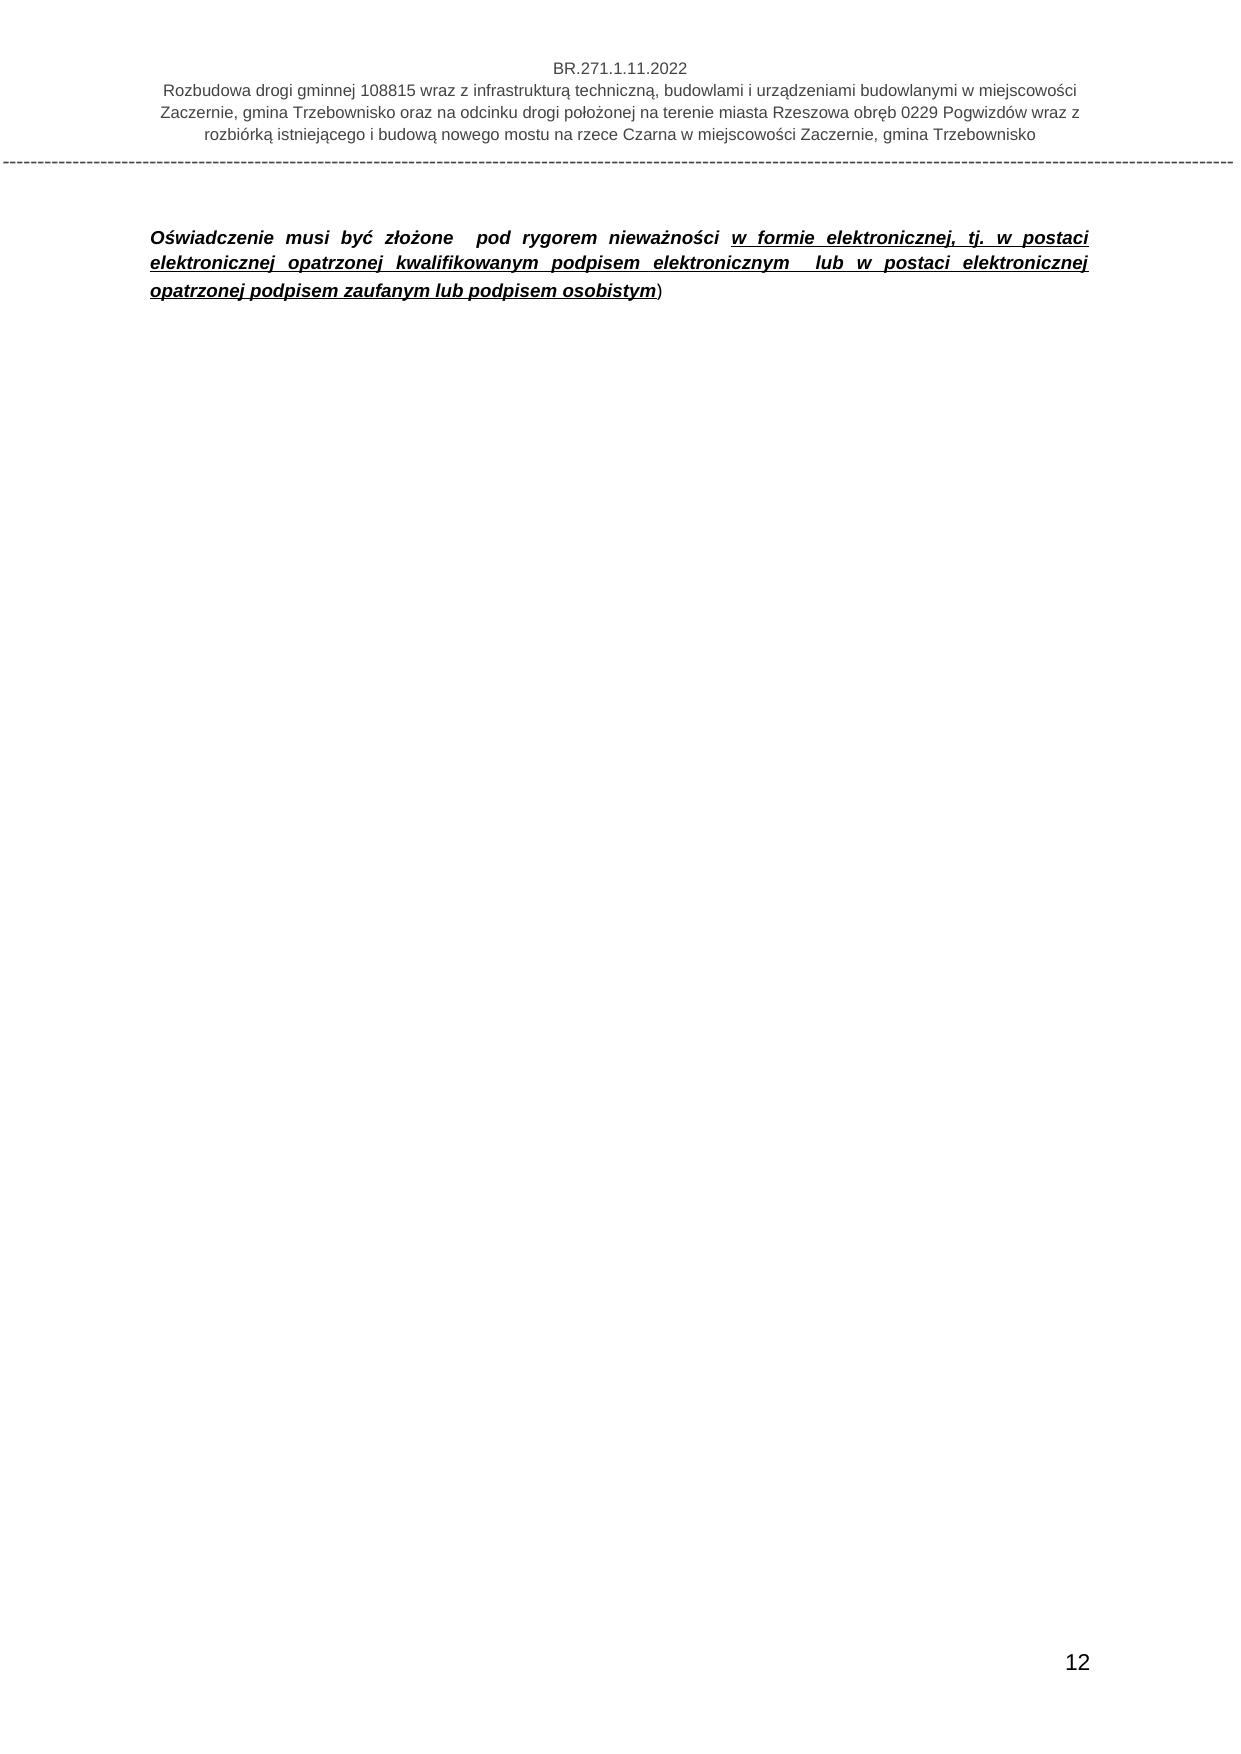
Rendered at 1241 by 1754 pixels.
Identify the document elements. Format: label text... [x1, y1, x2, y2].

text Oświadczenie musi być złożone pod rygorem nieważności w formie elektronicznej, tj. w postaci elektronicznej opatrzonej kwalifikowanym podpisem elektronicznym lub w postaci elektronicznej opatrzonej podpisem zaufanym lub podpisem osobistym) [150, 227, 1090, 302]
